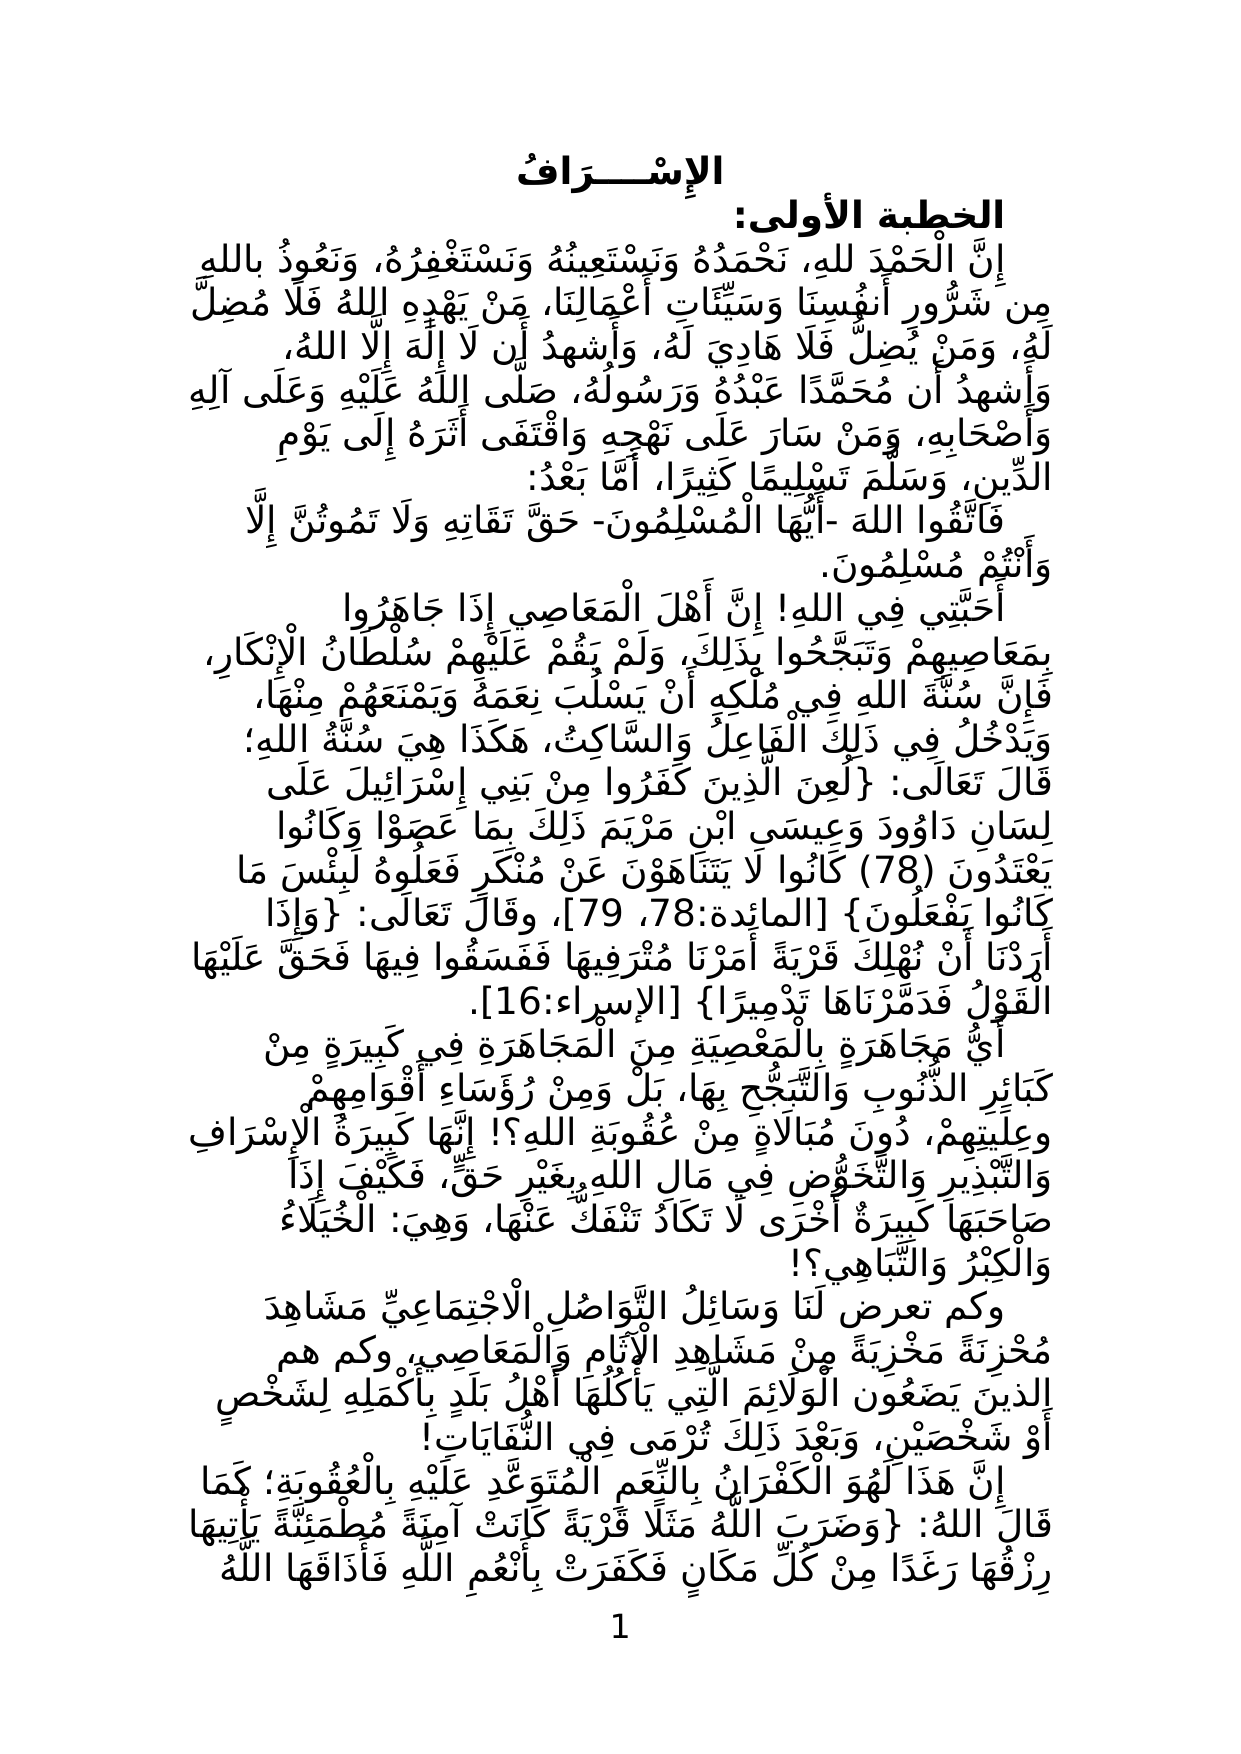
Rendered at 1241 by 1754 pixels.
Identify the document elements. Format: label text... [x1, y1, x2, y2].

text أَحَبَّتِي فِي اللهِ! إِنَّ أَهْلَ الْمَعَاصِي إِذَا جَاهَرُوا بِمَعَاصِيهِمْ وَتَبَجَّحُوا بِذَلِكَ، وَلَمْ يَقُمْ عَلَيْهِمْ سُلْطَانُ الْإِنْكَارِ، فَإِنَّ سُنَّةَ اللهِ فِي مُلْكِهِ أَنْ يَسْلُبَ نِعَمَهُ وَيَمْنَعَهُمْ مِنْهَا، وَيَدْخُلُ فِي ذَلِكَ الْفَاعِلُ وَالسَّاكِتُ، هَكَذَا هِيَ سُنَّةُ اللهِ؛ قَالَ تَعَالَى: {لُعِنَ الَّذِينَ كَفَرُوا مِنْ بَنِي إِسْرَائِيلَ عَلَى لِسَانِ دَاوُودَ وَعِيسَى ابْنِ مَرْيَمَ ذَلِكَ بِمَا عَصَوْا وَكَانُوا يَعْتَدُونَ (78) كَانُوا لَا يَتَنَاهَوْنَ عَنْ مُنْكَرٍ فَعَلُوهُ لَبِئْسَ مَا كَانُوا يَفْعَلُونَ} [المائدة:78، 79]، وقَالَ تَعَالَى: {وَإِذَا أَرَدْنَا أَنْ نُهْلِكَ قَرْيَةً أَمَرْنَا مُتْرَفِيهَا فَفَسَقُوا فِيهَا فَحَقَّ عَلَيْهَا الْقَوْلُ فَدَمَّرْنَاهَا تَدْمِيرًا} [الإسراء:16]. [187, 586, 1053, 1023]
text الخطبة الأولى: [187, 194, 1053, 237]
text فَاتَّقُوا اللهَ -أَيُّهَا الْمُسْلِمُونَ- حَقَّ تَقَاتِهِ وَلَا تَمُوتُنَّ إِلَّا وَأَنْتُمْ مُسْلِمُونَ. [187, 499, 1053, 586]
text إِنَّ الْحَمْدَ للهِ، نَحْمَدُهُ وَنَسْتَعِينُهُ وَنَسْتَغْفِرُهُ، وَنَعُوذُ باللهِ مِن شَرُّورِ أَنفُسِنَا وَسَيِّئَاتِ أَعْمَالِنَا، مَنْ يَهْدِهِ اللهُ فَلَا مُضِلَّ لَهُ، وَمَنْ يُضِلُّ فَلَا هَادِيَ لَهُ، وَأَشهدُ أَن لَا إِلَٰهَ إِلَّا اللهُ، وَأَشهدُ أَن مُحَمَّدًا عَبْدُهُ وَرَسُولُهُ، صَلَّى اللهُ عَلَيْهِ وَعَلَى آلِهِ وَأَصْحَابِهِ، وَمَنْ سَارَ عَلَى نَهْجِهِ وَاقْتَفَى أَثَرَهُ إِلَى يَوْمِ الدِّينِ، وَسَلَّمَ تَسْلِيمًا كَثِيرًا، أَمَّا بَعْدُ: [187, 237, 1053, 499]
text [187, 1459, 1053, 1590]
text الإِسْــــرَافُ [187, 150, 1053, 194]
text أَيُّ مَجَاهَرَةٍ بِالْمَعْصِيَةِ مِنَ الْمَجَاهَرَةِ فِي كَبِيرَةٍ مِنْ كَبَائِرِ الذُّنُوبِ وَالتَّبَجُّحِ بِهَا، بَلْ وَمِنْ رُؤَسَاءِ أَقْوَامِهِمْ وعِلَيتِهِمْ، دُونَ مُبَالَاةٍ مِنْ عُقُوبَةِ اللهِ؟! إِنَّهَا كَبِيرَةُ الْإِسْرَافِ وَالتَّبْذِيرِ وَالتَّخَوُّضِ فِي مَالِ اللهِ بِغَيْرِ حَقٍّ، فَكَيْفَ إِذَا صَاحَبَهَا كَبِيرَةٌ أُخْرَى لَا تَكَادُ تَنْفَكُّ عَنْهَا، وَهِيَ: الْخُيَلَاءُ وَالْكِبْرُ وَالتَّبَاهِي؟! [187, 1023, 1053, 1285]
text وكم تعرض لَنَا وَسَائِلُ التَّوَاصُلِ الْاجْتِمَاعِيِّ مَشَاهِدَ مُحْزِنَةً مَخْزِيَةً مِنْ مَشَاهِدِ الْآثَامِ وَالْمَعَاصِي، وكم هم الذينَ يَضَعُون الْوَلَائِمَ الَّتِي يَأْكُلُهَا أَهْلُ بَلَدٍ بِأَكْمَلِهِ لِشَخْصٍ أَوْ شَخْصَيْنِ، وَبَعْدَ ذَلِكَ تُرْمَى فِي النُّفَايَاتِ! [187, 1285, 1053, 1459]
